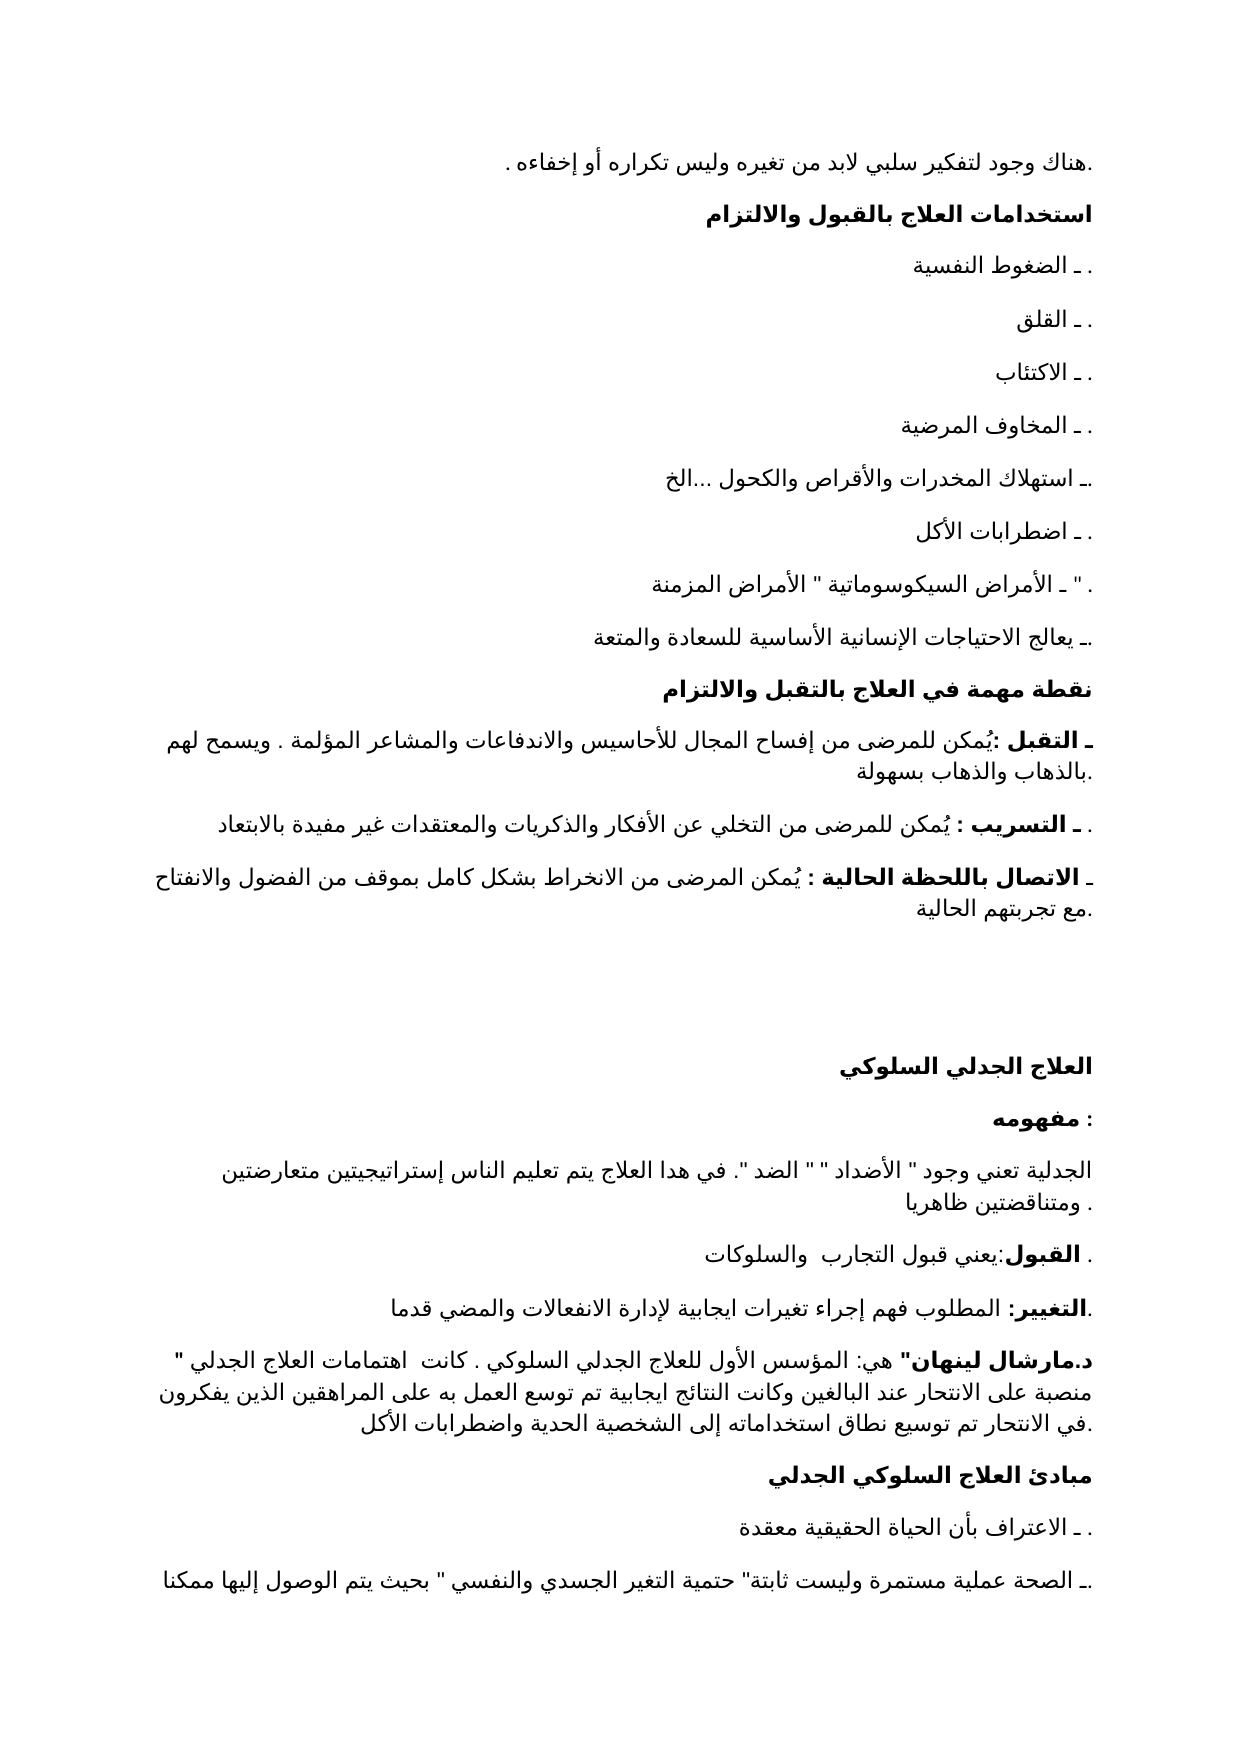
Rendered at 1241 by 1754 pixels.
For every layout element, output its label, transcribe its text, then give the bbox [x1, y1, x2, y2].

text ـ الاعتراف بأن الحياة الحقيقية معقدة . [148, 1513, 1093, 1541]
text ـ التسريب : يُمكن للمرضى من التخلي عن الأفكار والذكريات والمعتقدات غير مفيدة بالابتعاد . [148, 810, 1093, 838]
text ـ يعالج الاحتياجات الإنسانية الأساسية للسعادة والمتعة. [148, 623, 1093, 651]
text ـ التقبل :يُمكن للمرضى من إفساح المجال للأحاسيس والاندفاعات والمشاعر المؤلمة . ويسمح لهم بالذهاب والذهاب بسهولة. [148, 727, 1093, 785]
text ـ الضغوط النفسية . [148, 252, 1093, 280]
text العلاج الجدلي السلوكي [148, 1053, 1093, 1079]
text ـ الاتصال باللحظة الحالية : يُمكن المرضى من الانخراط بشكل كامل بموقف من الفضول والانفتاح مع تجربتهم الحالية. [148, 863, 1093, 922]
text نقطة مهمة في العلاج بالتقبل والالتزام [148, 676, 1093, 702]
text التغيير: المطلوب فهم إجراء تغيرات ايجابية لإدارة الانفعالات والمضي قدما. [148, 1294, 1093, 1322]
text الجدلية تعني وجود " الأضداد " " الضد ". في هدا العلاج يتم تعليم الناس إستراتيجيتين متعارضتين ومتناقضتين ظاهريا . [148, 1157, 1093, 1216]
text مفهومه : [148, 1104, 1093, 1132]
text ـ الاكتئاب . [148, 358, 1093, 386]
text ـ المخاوف المرضية . [148, 411, 1093, 439]
text ـ القلق . [148, 305, 1093, 333]
text ـ الأمراض السيكوسوماتية " الأمراض المزمنة " . [148, 570, 1093, 598]
text مبادئ العلاج السلوكي الجدلي [148, 1462, 1093, 1488]
text ـ اضطرابات الأكل . [148, 517, 1093, 545]
text ـ استهلاك المخدرات والأقراص والكحول ...الخ. [148, 464, 1093, 492]
text ـ الصحة عملية مستمرة وليست ثابتة" حتمية التغير الجسدي والنفسي " بحيث يتم الوصول إليها ممكنا. [148, 1566, 1093, 1594]
text استخدامات العلاج بالقبول والالتزام [148, 201, 1093, 227]
text . هناك وجود لتفكير سلبي لابد من تغيره وليس تكراره أو إخفاءه. [148, 148, 1093, 176]
text " د.مارشال لينهان" هي: المؤسس الأول للعلاج الجدلي السلوكي . كانت اهتمامات العلاج الجدلي منصبة على الانتحار عند البالغين وكانت النتائج ايجابية تم توسع العمل به على المراهقين الذين يفكرون في الانتحار تم توسيع نطاق استخداماته إلى الشخصية الحدية واضطرابات الأكل. [148, 1347, 1093, 1437]
text القبول:يعني قبول التجارب والسلوكات . [148, 1241, 1093, 1269]
